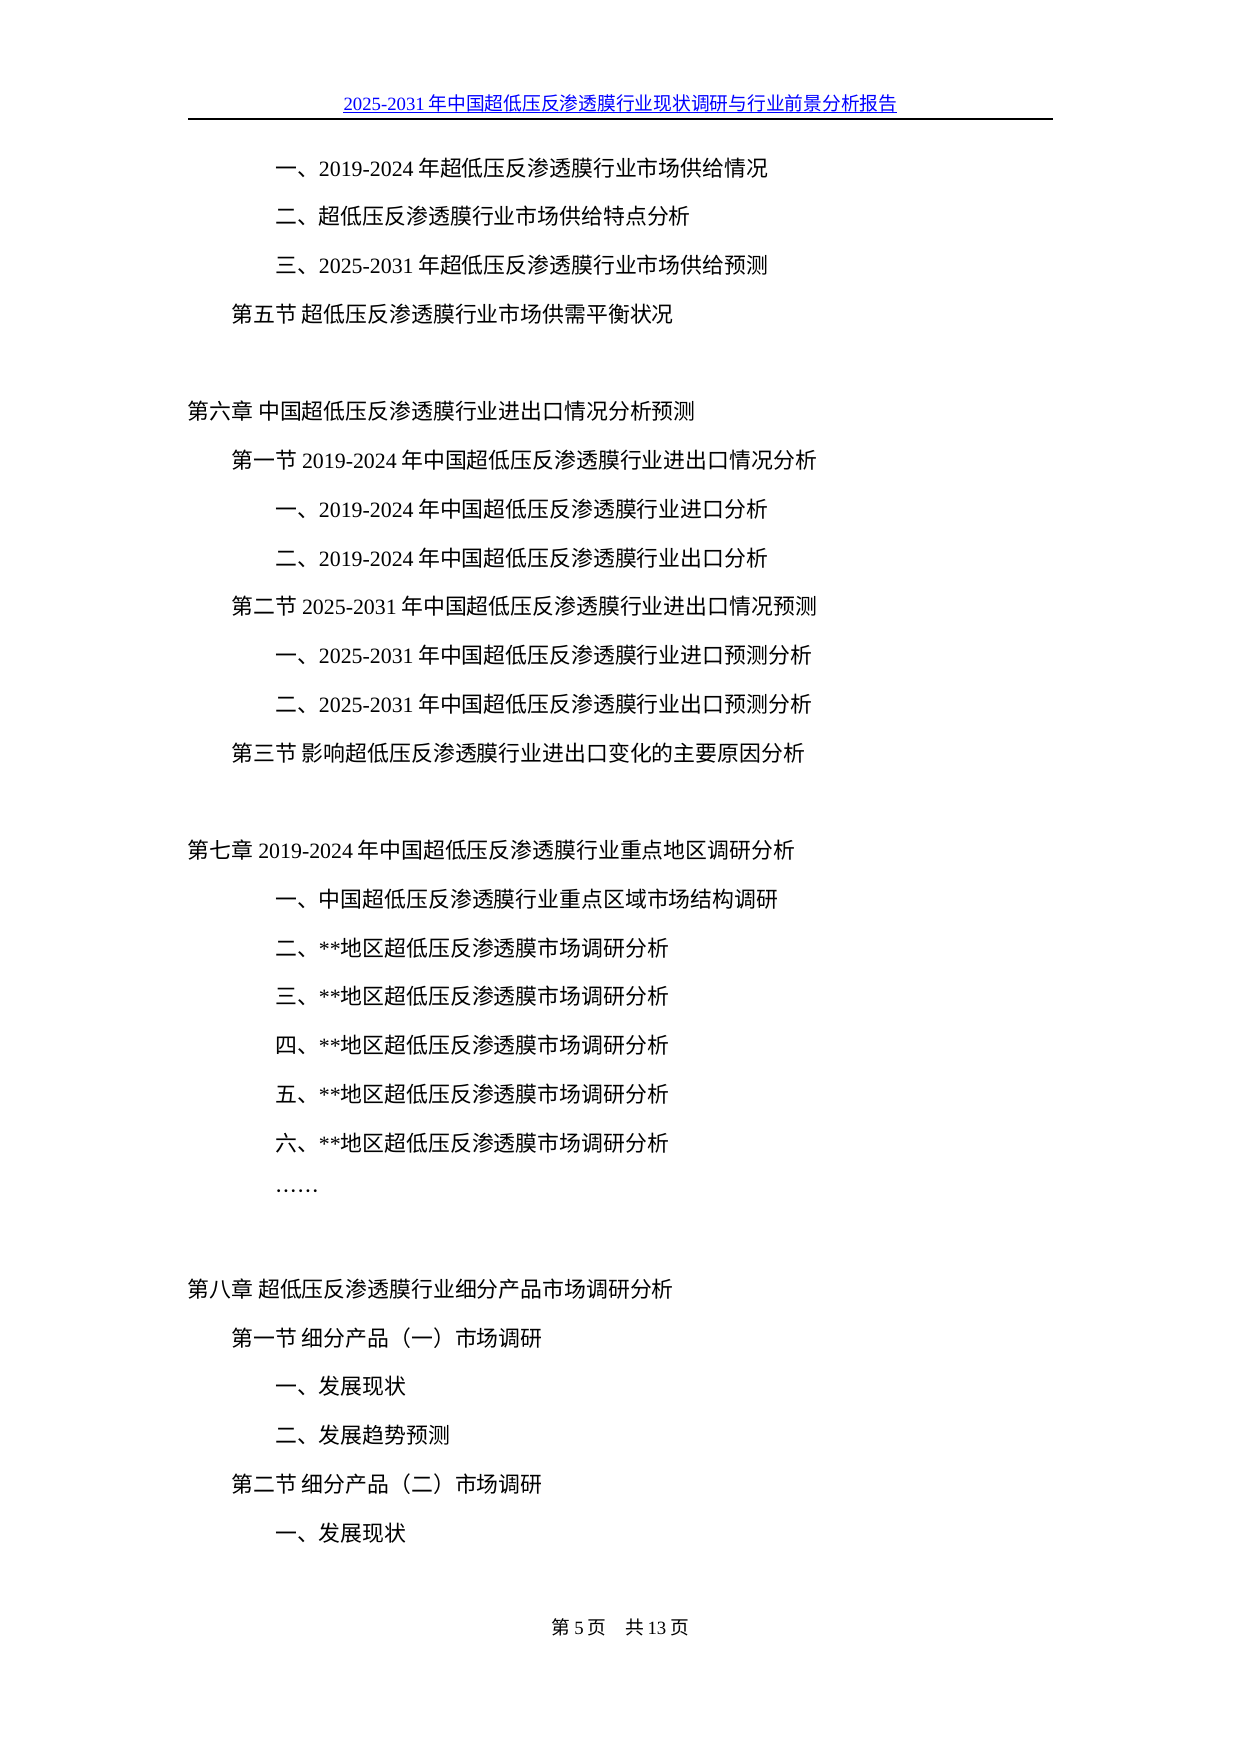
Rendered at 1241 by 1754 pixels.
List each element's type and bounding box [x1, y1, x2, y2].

text [187, 150, 1053, 1548]
